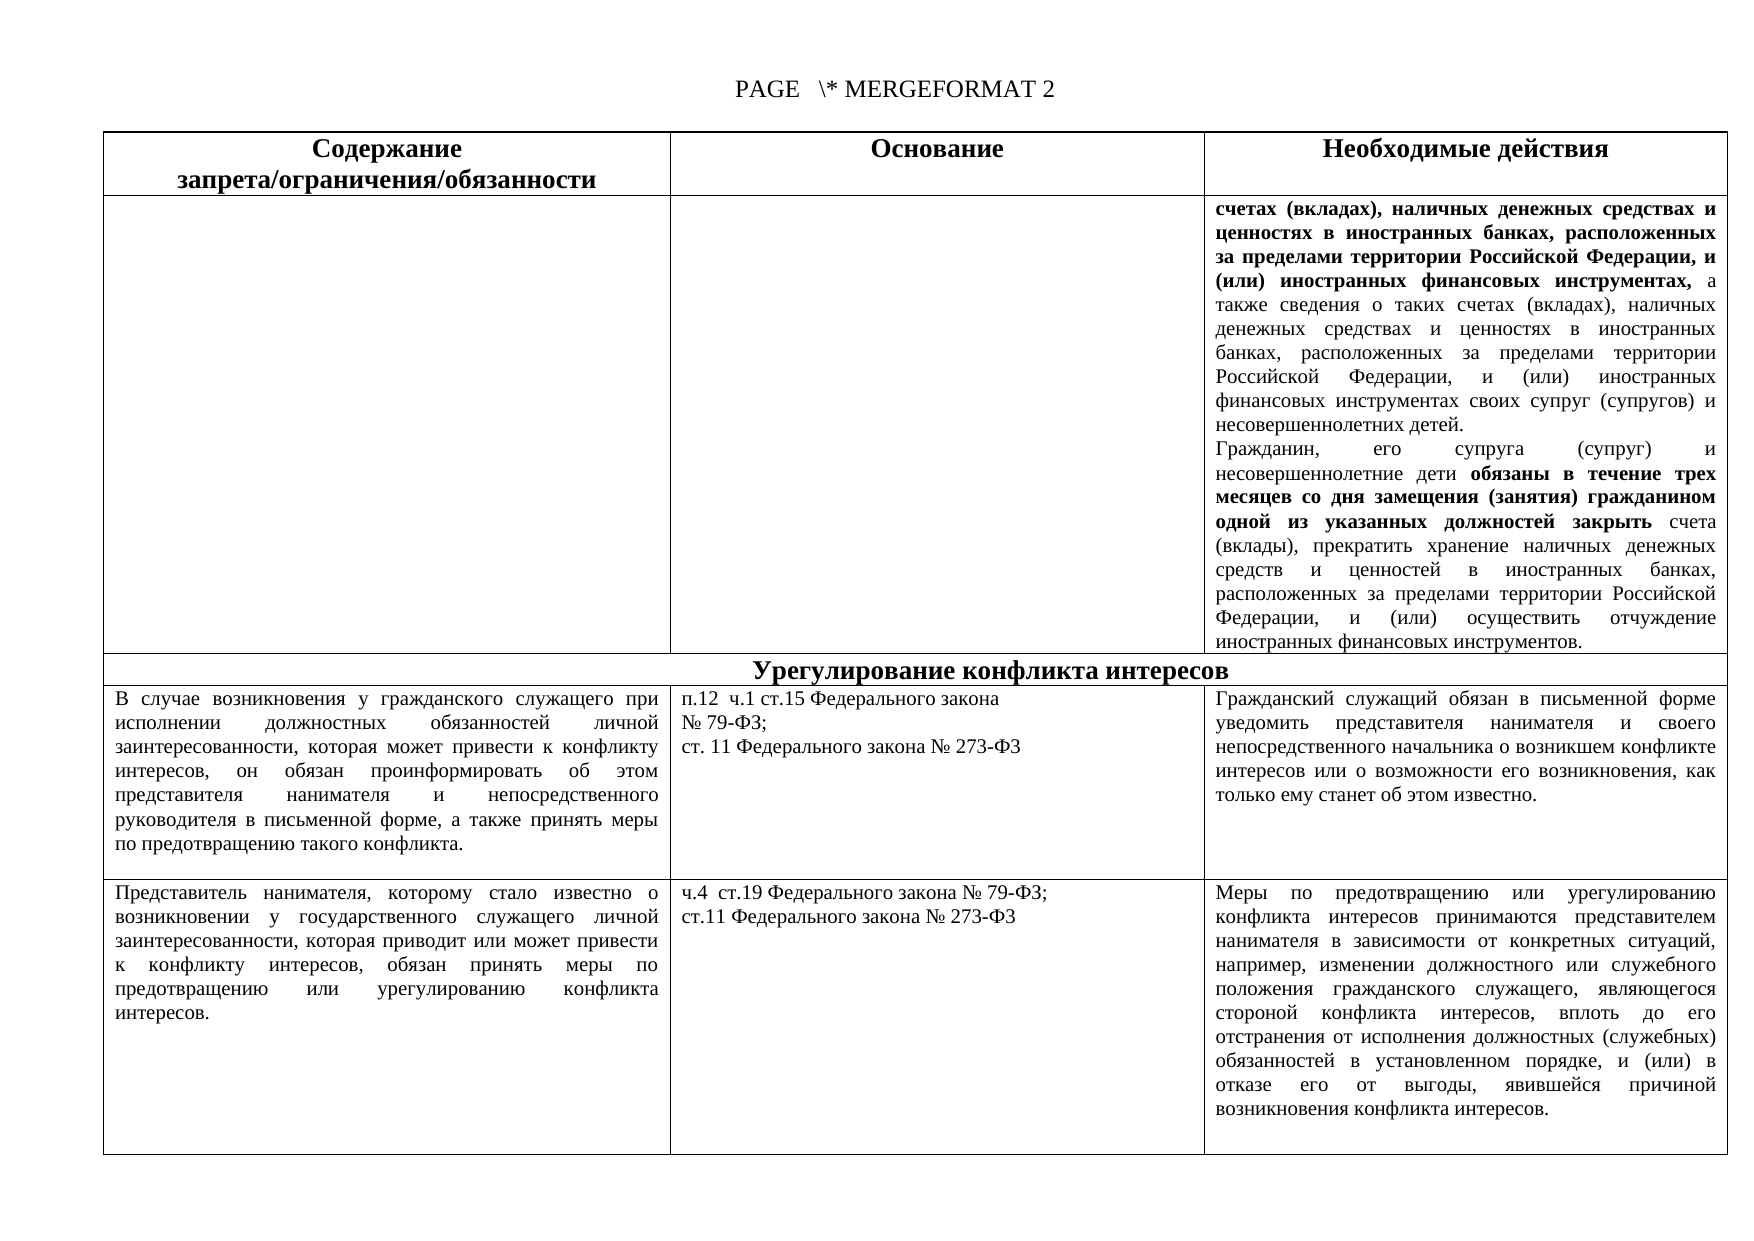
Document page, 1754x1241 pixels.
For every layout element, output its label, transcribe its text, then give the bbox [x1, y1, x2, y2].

table_cell Урегулирование конфликта интересов [104, 654, 1727, 685]
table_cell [671, 196, 1204, 653]
table_cell Представитель нанимателя, которому стало известно о возникновении у государственного служащего личной заинтересованности, которая приводит или может привести к конфликту интересов, обязан принять меры по предотвращению или урегулированию конфликта интересов. [104, 880, 670, 1154]
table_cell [1205, 196, 1727, 653]
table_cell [104, 196, 670, 653]
table_header Необходимые действия [1205, 133, 1727, 195]
table_cell В случае возникновения у гражданского служащего при исполнении должностных обязанностей личной заинтересованности, которая может привести к конфликту интересов, он обязан проинформировать об этом представителя нанимателя и непосредственного руководителя в письменной форме, а также принять меры по предотвращению такого конфликта. [104, 686, 670, 879]
table_header Основание [671, 133, 1204, 195]
table_cell Гражданский служащий обязан в письменной форме уведомить представителя нанимателя и своего непосредственного начальника о возникшем конфликте интересов или о возможности его возникновения, как только ему станет об этом известно. [1205, 686, 1727, 879]
table_cell ч.4 ст.19 Федерального закона № 79-ФЗ; ст.11 Федерального закона № 273-Ф3 [671, 880, 1204, 1154]
table_header Содержание запрета/ограничения/обязанности [104, 133, 670, 195]
table_cell Меры по предотвращению или урегулированию конфликта интересов принимаются представителем нанимателя в зависимости от конкретных ситуаций, например, изменении должностного или служебного положения гражданского служащего, являющегося стороной конфликта интересов, вплоть до его отстранения от исполнения должностных (служебных) обязанностей в установленном порядке, и (или) в отказе его от выгоды, явившейся причиной возникновения конфликта интересов. [1205, 880, 1727, 1154]
table_cell п.12 ч.1 ст.15 Федерального закона № 79-ФЗ; ст. 11 Федерального закона № 273-Ф3 [671, 686, 1204, 879]
